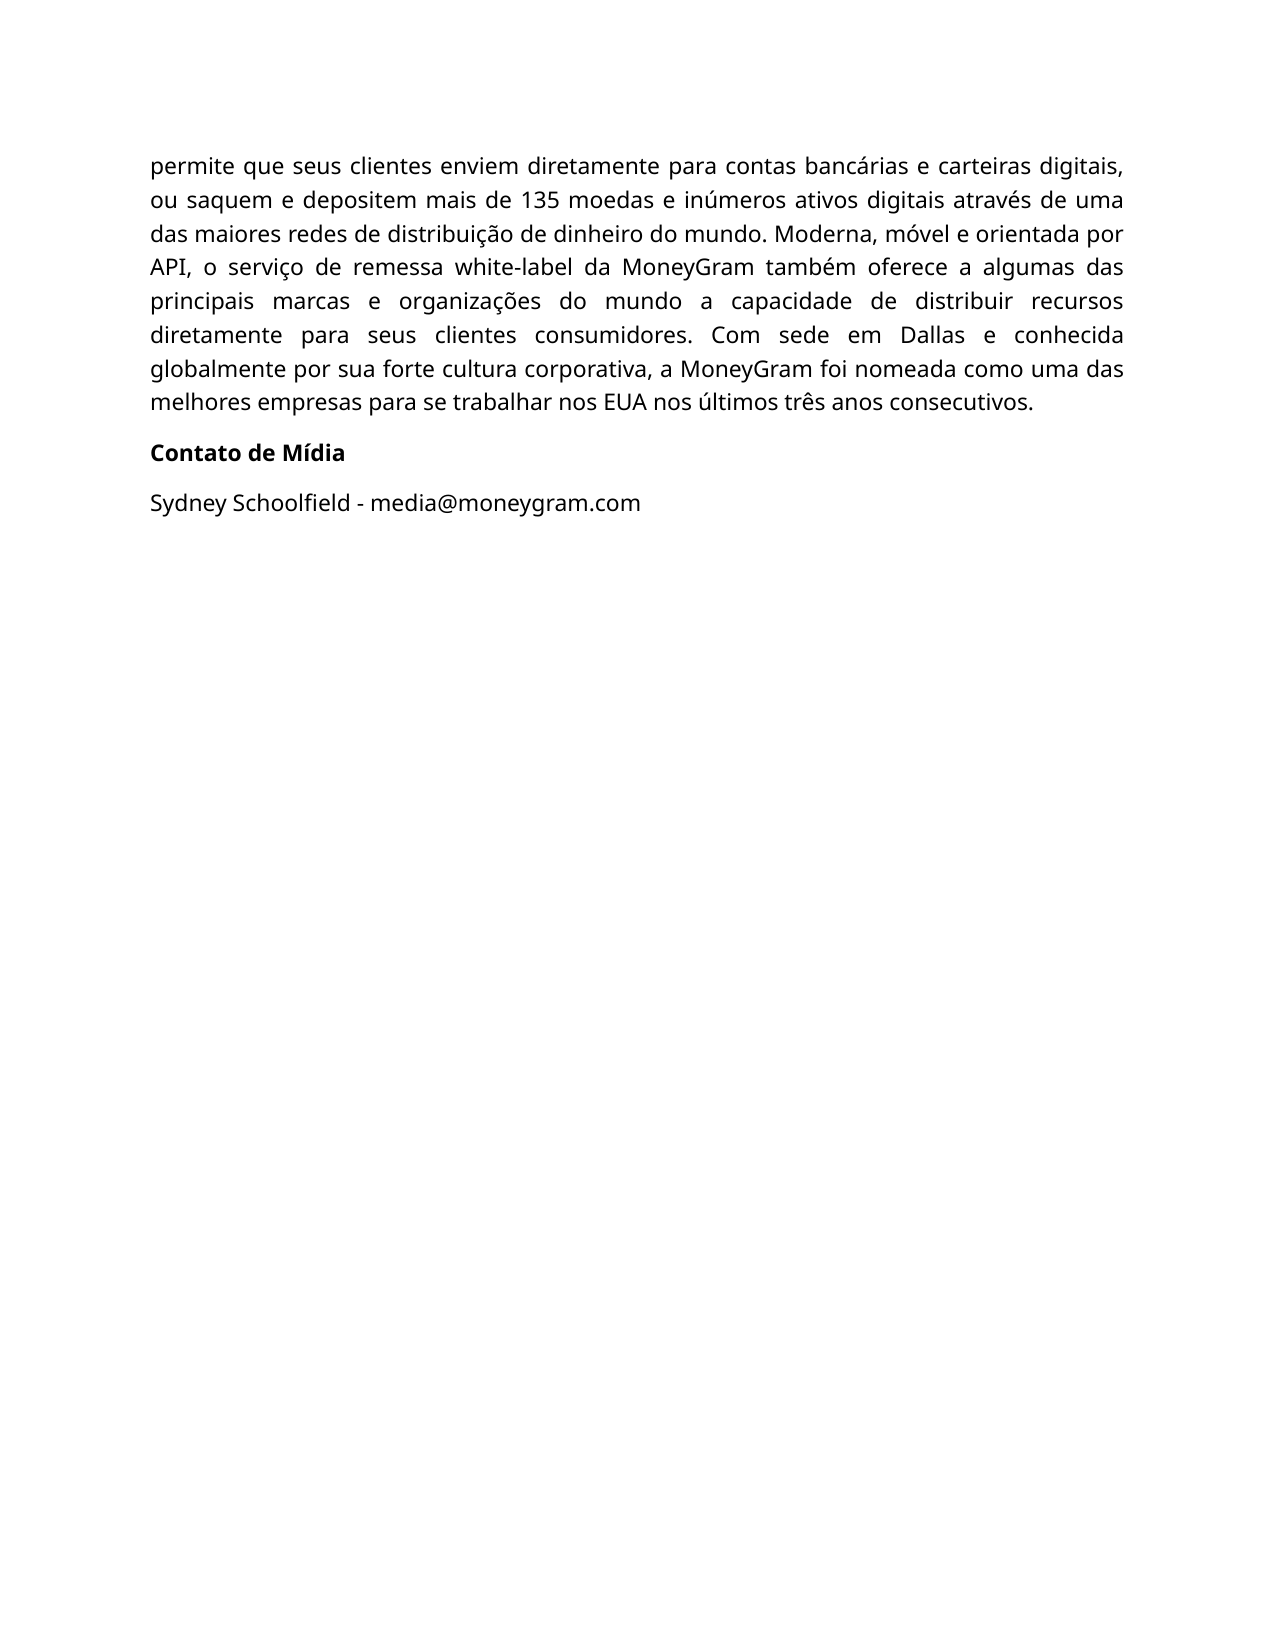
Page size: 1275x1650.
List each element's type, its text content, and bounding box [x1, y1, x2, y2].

text Contato de Mídia [150, 437, 1125, 468]
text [150, 150, 1125, 417]
text Sydney Schoolfield - media@moneygram.com [150, 487, 1125, 518]
